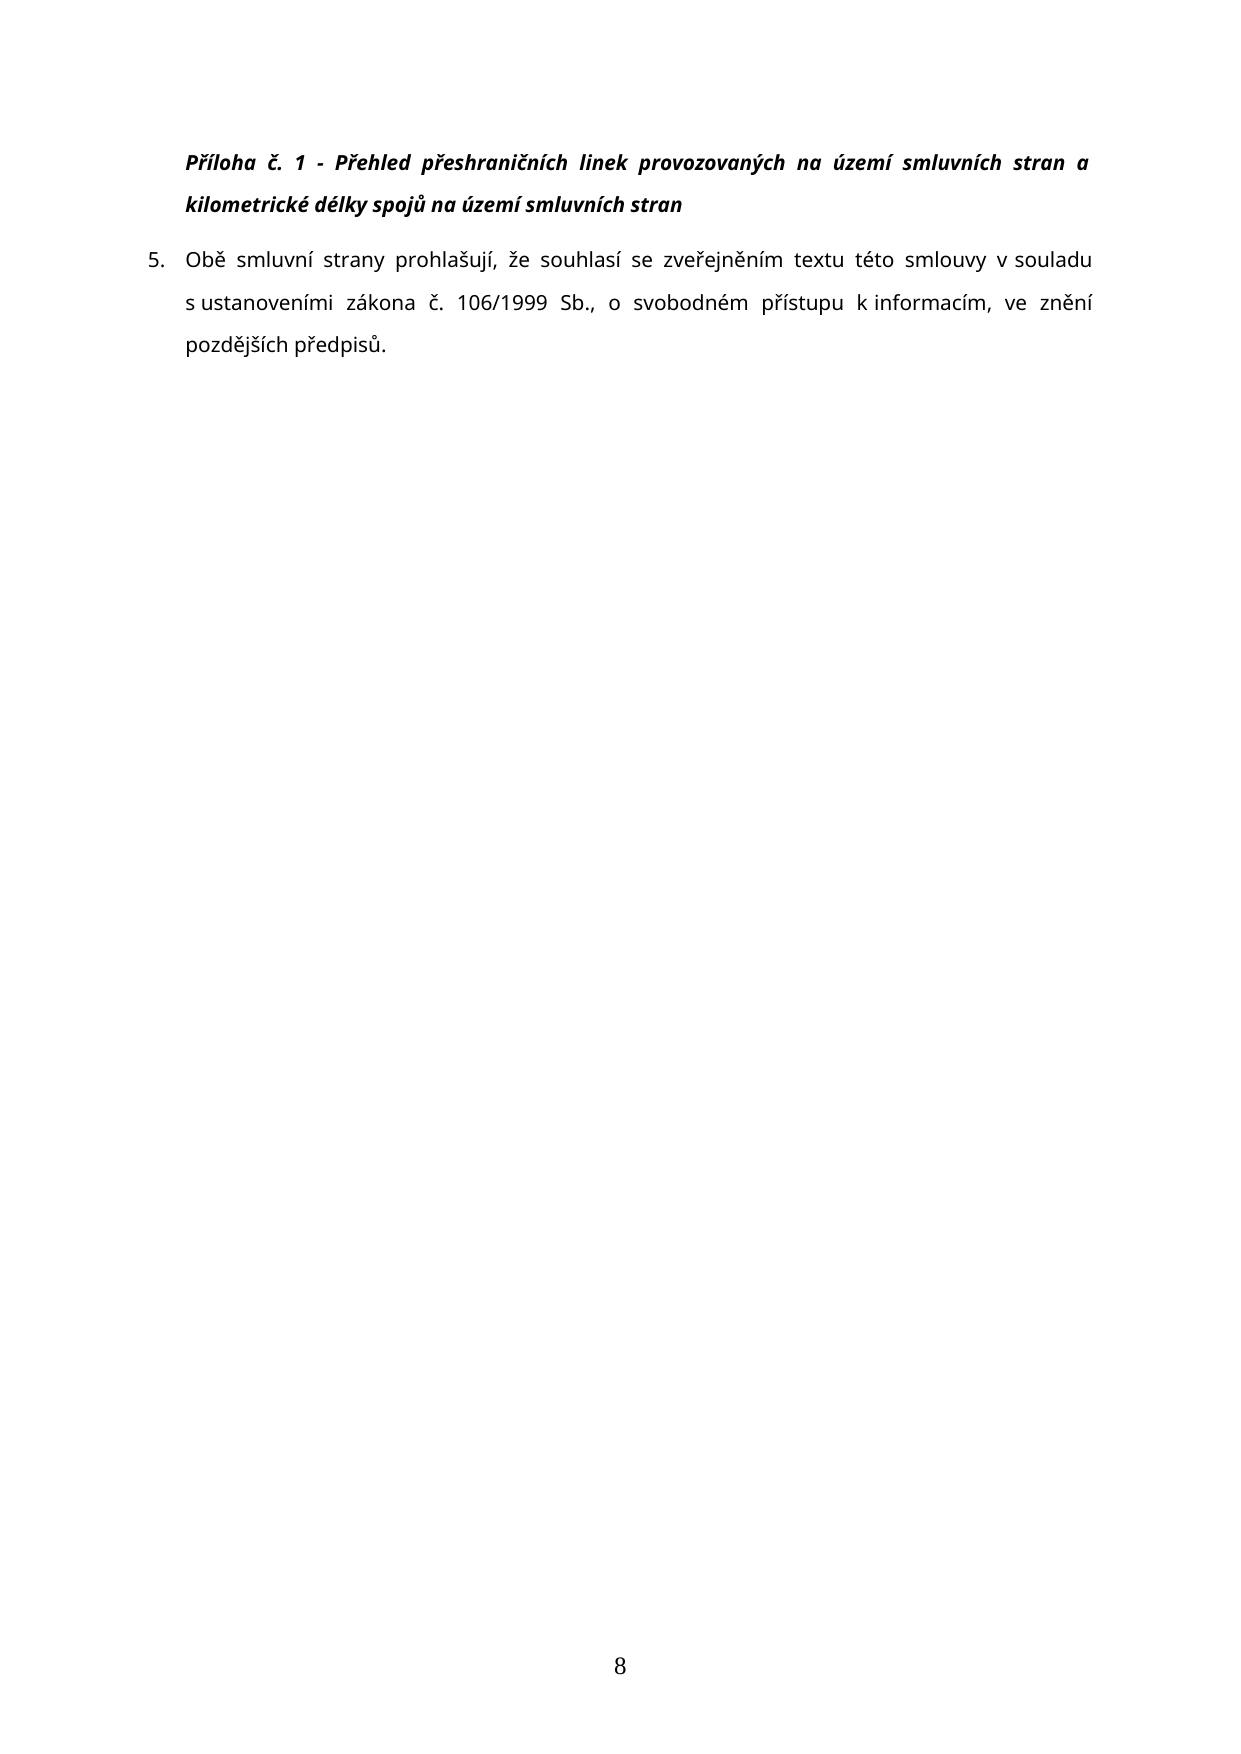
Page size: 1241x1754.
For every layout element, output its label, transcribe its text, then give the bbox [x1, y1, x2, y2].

list Obě smluvní strany prohlašují, že souhlasí se zveřejněním textu této smlouvy v souladu s ustanoveními zákona č. 106/1999 Sb., o svobodném přístupu k informacím, ve znění pozdějších předpisů. [148, 245, 1092, 359]
text Příloha č. 1 - Přehled přeshraničních linek provozovaných na území smluvních stran a kilometrické délky spojů na území smluvních stran [185, 148, 1092, 219]
